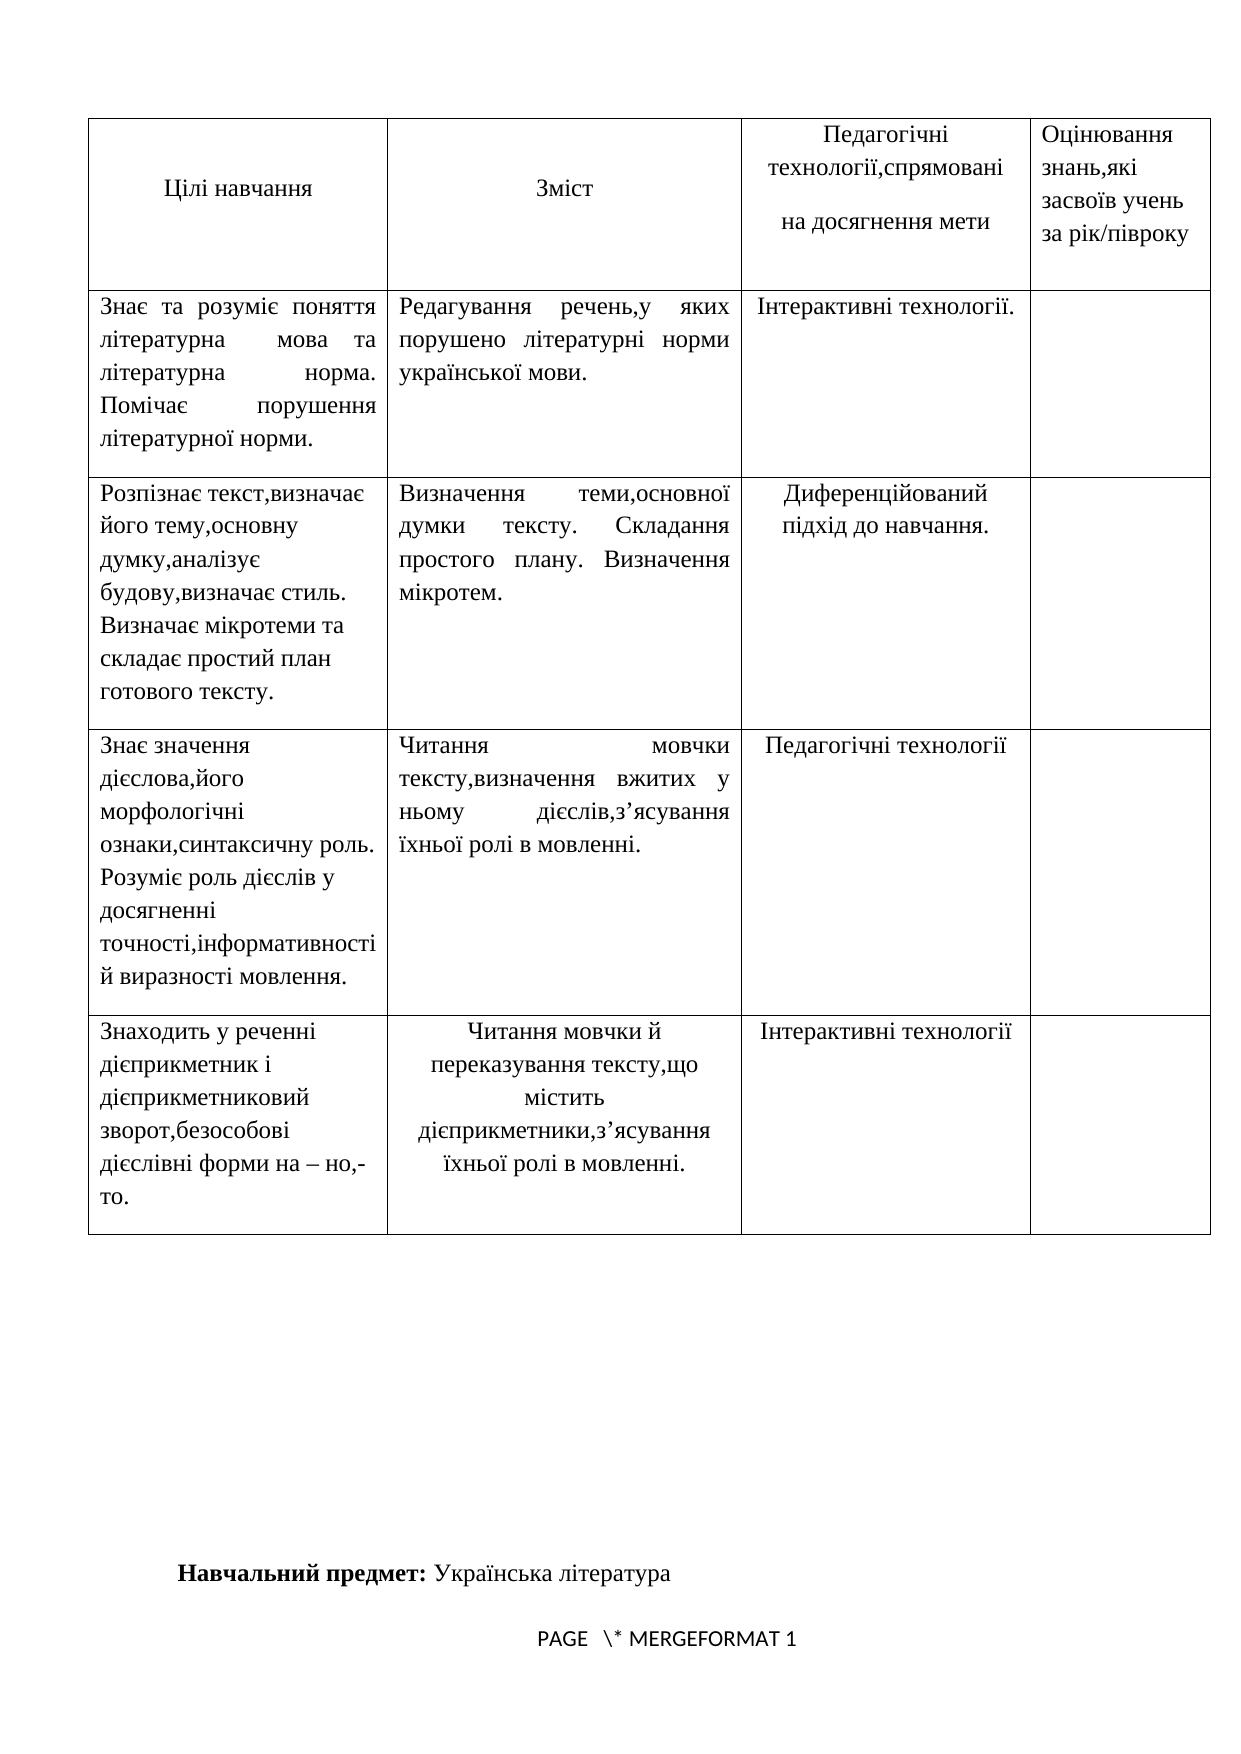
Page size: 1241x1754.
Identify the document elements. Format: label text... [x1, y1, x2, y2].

table_cell Диференційований підхід до навчання. [742, 478, 1030, 729]
table_cell Педагогічні технології [742, 730, 1030, 1015]
table_cell Визначення теми,основної думки тексту. Складання простого плану. Визначення мікротем. [388, 478, 741, 729]
table_cell Знає значення дієслова,його морфологічні ознаки,синтаксичну роль. Розуміє роль дієслів у досягненні точності,інформативності й виразності мовлення. [89, 730, 387, 1015]
table_header Цілі навчання [89, 119, 387, 290]
table_header Педагогічні технології,спрямовані на досягнення мети [742, 119, 1030, 290]
table_cell Знаходить у реченні дієприкметник і дієприкметниковий зворот,безособові дієслівні форми на – но,-то. [89, 1016, 387, 1234]
table_cell Читання мовчки тексту,визначення вжитих у ньому дієслів,з’ясування їхньої ролі в мовленні. [388, 730, 741, 1015]
table_cell Читання мовчки й переказування тексту,що містить дієприкметники,з’ясування їхньої ролі в мовленні. [388, 1016, 741, 1234]
table_cell Інтерактивні технології. [742, 291, 1030, 477]
table_cell [1031, 730, 1210, 1015]
table_header Оцінювання знань,які засвоїв учень за рік/півроку [1031, 119, 1210, 290]
table_cell Знає та розуміє поняття літературна мова та літературна норма. Помічає порушення літературної норми. [89, 291, 387, 477]
table_cell [1031, 1016, 1210, 1234]
table_header Зміст [388, 119, 741, 290]
table_cell Інтерактивні технології [742, 1016, 1030, 1234]
table_cell [1031, 478, 1210, 729]
text Навчальний предмет: Українська література [177, 1558, 1152, 1587]
table_cell Редагування речень,у яких порушено літературні норми української мови. [388, 291, 741, 477]
table_cell Розпізнає текст,визначає його тему,основну думку,аналізує будову,визначає стиль. Визначає мікротеми та складає простий план готового тексту. [89, 478, 387, 729]
table_cell [1031, 291, 1210, 477]
